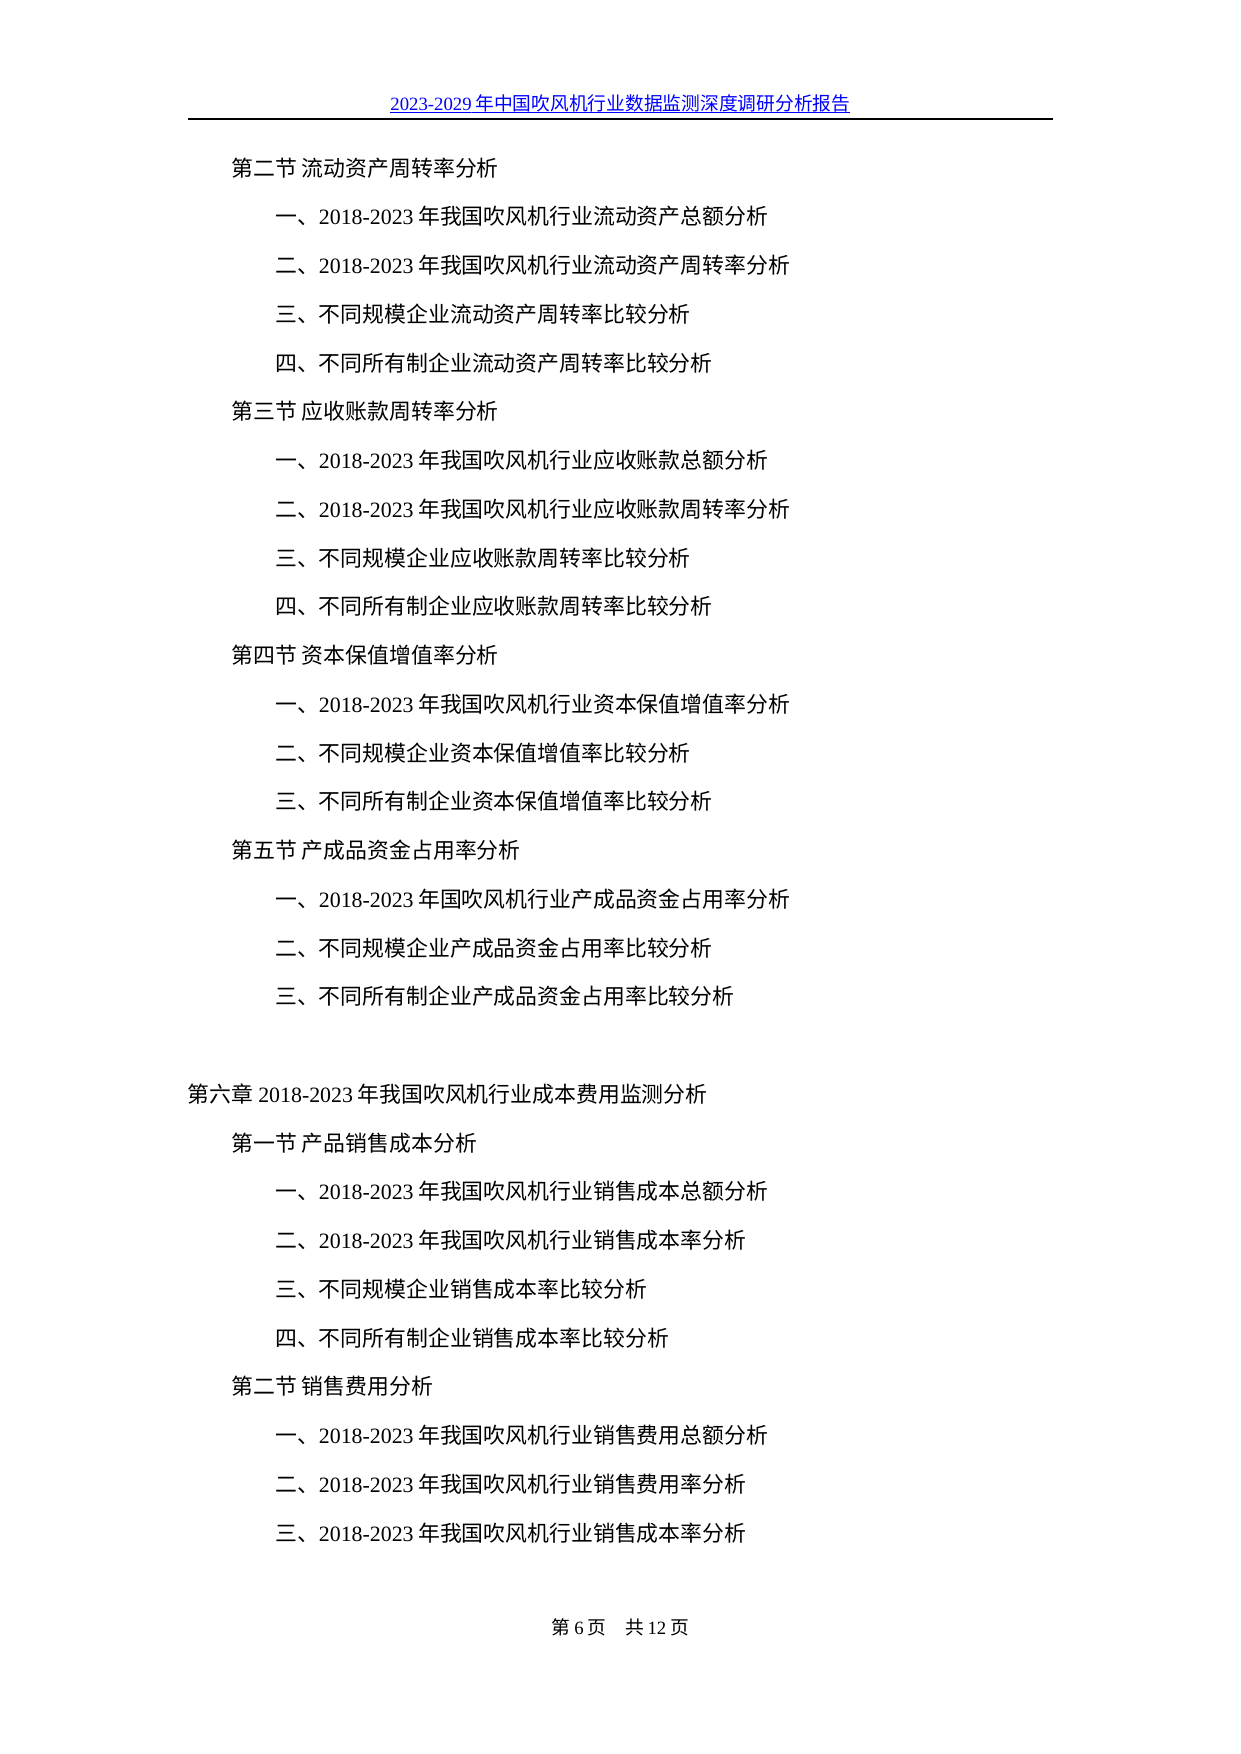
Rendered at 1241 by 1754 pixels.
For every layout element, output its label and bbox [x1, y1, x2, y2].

text [187, 150, 1053, 1548]
